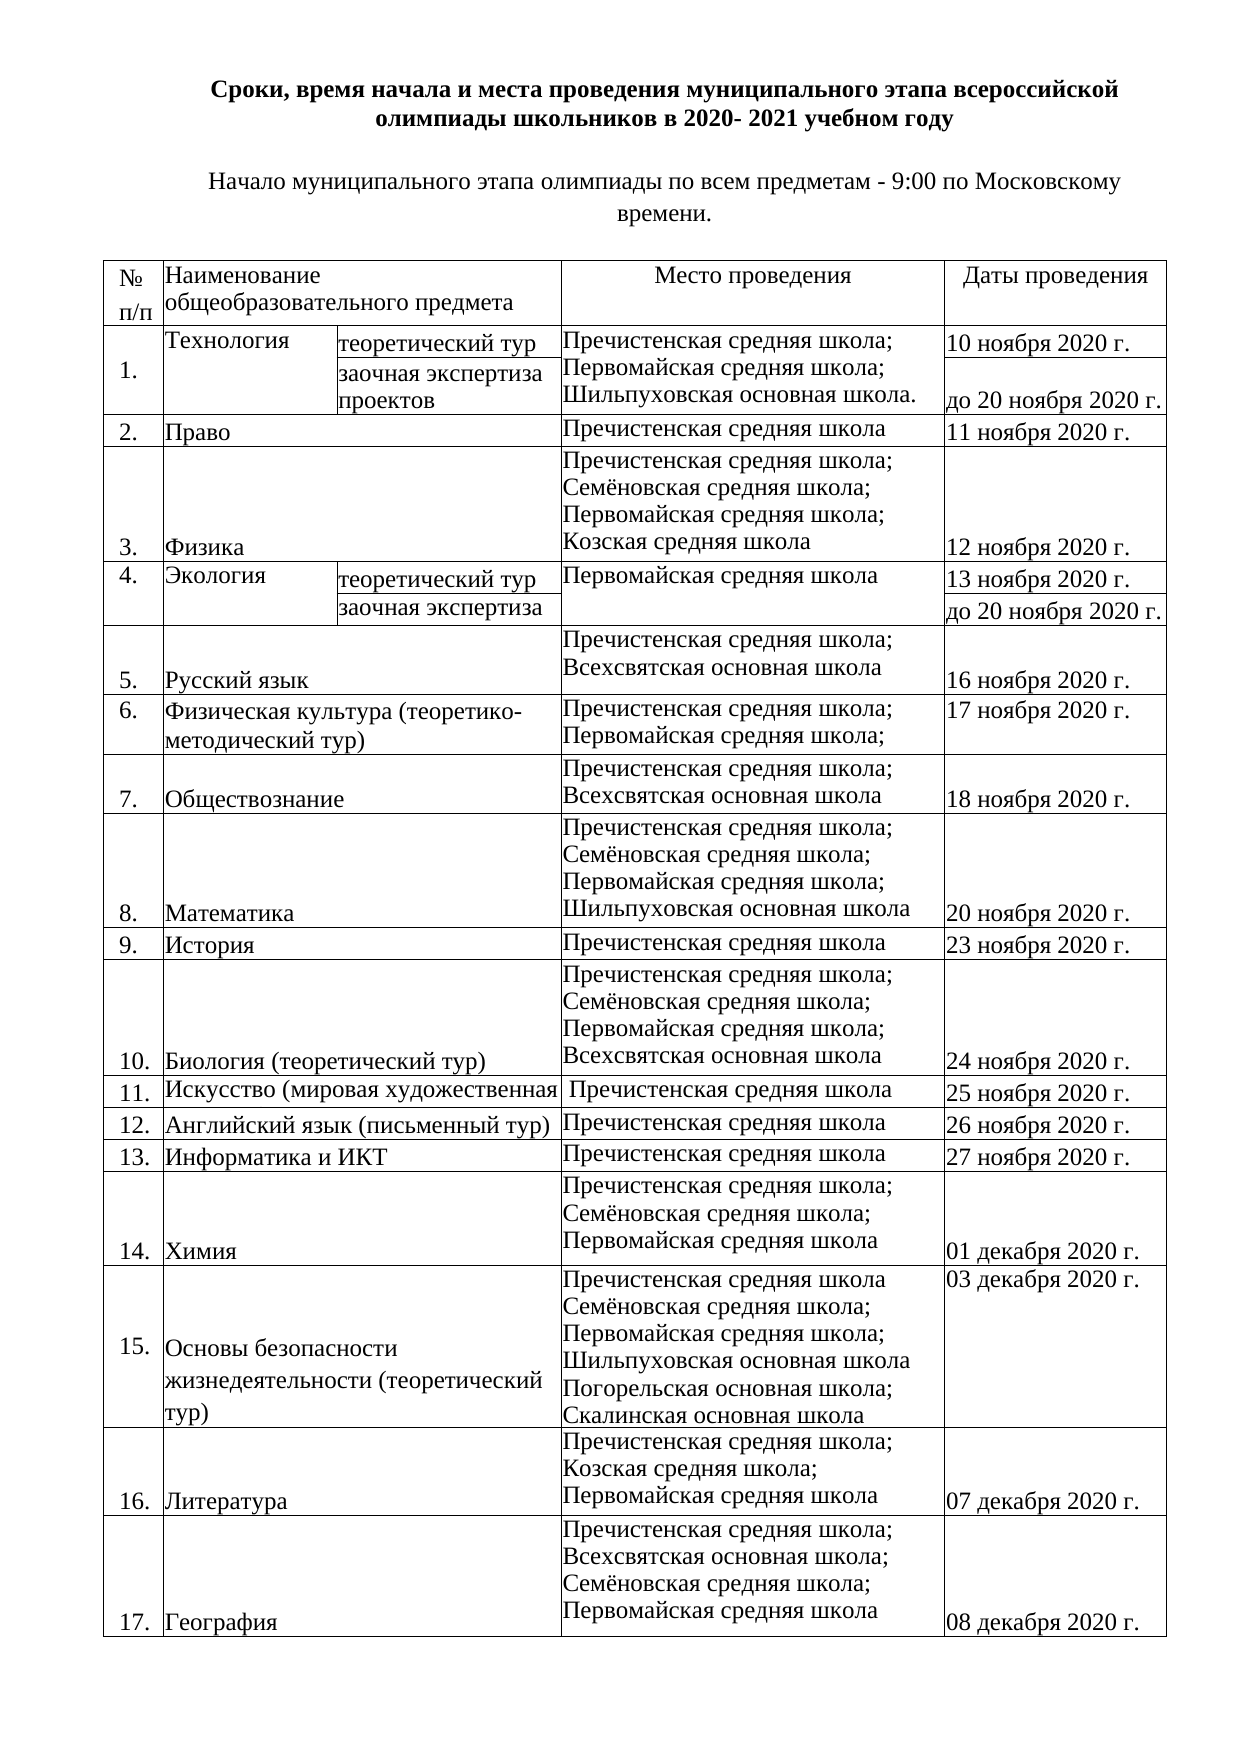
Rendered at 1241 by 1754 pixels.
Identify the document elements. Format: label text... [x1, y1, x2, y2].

table_cell 07 декабря 2020 г. [945, 1428, 1166, 1514]
table_cell 11. [104, 1076, 163, 1107]
table_cell 2. [104, 415, 163, 446]
table_cell 1. [104, 326, 163, 414]
table_cell 16. [104, 1428, 163, 1514]
table_header № п/п [104, 261, 163, 325]
table_cell 20 ноября 2020 г. [945, 814, 1166, 927]
table_header Наименование общеобразовательного предмета [164, 261, 561, 325]
table_cell 17 ноября 2020 г. [945, 695, 1166, 753]
table_cell Основы безопасности жизнедеятельности (теоретический тур) [164, 1266, 561, 1427]
table_cell 12. [104, 1108, 163, 1139]
table_cell заочная экспертиза проектов [338, 358, 561, 414]
table_header Даты проведения [945, 261, 1166, 325]
table_cell Пречистенская средняя школа [562, 415, 944, 446]
table_cell 11 ноября 2020 г. [945, 415, 1166, 446]
table_cell Обществознание [164, 755, 561, 812]
table_cell Пречистенская средняя школа; Всехсвятская основная школа [562, 626, 944, 694]
table_cell Физическая культура (теоретико-методический тур) [164, 695, 561, 753]
table_cell Пречистенская средняя школа; Всехсвятская основная школа [562, 755, 944, 812]
table_cell 4. [104, 562, 163, 625]
table_cell Экология [164, 562, 337, 625]
table_cell 18 ноября 2020 г. [945, 755, 1166, 812]
table_cell 12 ноября 2020 г. [945, 447, 1166, 561]
table_header Место проведения [562, 261, 944, 325]
table_cell Технология [164, 326, 337, 414]
table_cell 24 ноября 2020 г. [945, 960, 1166, 1075]
table_cell Пречистенская средняя школа; Первомайская средняя школа; [562, 695, 944, 753]
table_cell Пречистенская средняя школа; Семёновская средняя школа; Первомайская средняя школа [562, 1172, 944, 1265]
text Начало муниципального этапа олимпиады по всем предметам - 9:00 по Московскому времени. [177, 164, 1152, 227]
table_cell Пречистенская средняя школа [562, 1140, 944, 1171]
table_cell до 20 ноября 2020 г. [945, 594, 1166, 625]
table_cell Пречистенская средняя школа [562, 928, 944, 959]
table_cell 25 ноября 2020 г. [945, 1076, 1166, 1107]
table_cell 03 декабря 2020 г. [945, 1266, 1166, 1427]
table_cell Пречистенская средняя школа [562, 1076, 944, 1107]
table_cell Пречистенская средняя школа Семёновская средняя школа; Первомайская средняя школа; Шильпуховская основная школа Погорельская основная школа; Скалинская основная школа [562, 1266, 944, 1427]
table_cell 15. [104, 1266, 163, 1427]
table_cell Искусство (мировая художественная культура) [164, 1076, 561, 1107]
table_cell Пречистенская средняя школа; Семёновская средняя школа; Первомайская средняя школа; Козская средняя школа [562, 447, 944, 561]
table_cell до 20 ноября 2020 г. [945, 358, 1166, 414]
table_cell 10. [104, 960, 163, 1075]
table_cell Русский язык [164, 626, 561, 694]
table_cell Информатика и ИКТ [164, 1140, 561, 1171]
table_cell Математика [164, 814, 561, 927]
table_cell Пречистенская средняя школа; Первомайская средняя школа; Шильпуховская основная школа. [562, 326, 944, 414]
table_cell заочная экспертиза проектов [338, 594, 561, 625]
table_cell 26 ноября 2020 г. [945, 1108, 1166, 1139]
table_cell 13. [104, 1140, 163, 1171]
table_cell 8. [104, 814, 163, 927]
table_cell Пречистенская средняя школа; Всехсвятская основная школа; Семёновская средняя школа; Первомайская средняя школа [562, 1516, 944, 1636]
table_cell 27 ноября 2020 г. [945, 1140, 1166, 1171]
table_cell География [164, 1516, 561, 1636]
table_cell Литература [164, 1428, 561, 1514]
table_cell Физика [164, 447, 561, 561]
table_cell 6. [104, 695, 163, 753]
table_cell 16 ноября 2020 г. [945, 626, 1166, 694]
table_cell История [164, 928, 561, 959]
table_cell Английский язык (письменный тур) [164, 1108, 561, 1139]
table_cell Пречистенская средняя школа; Семёновская средняя школа; Первомайская средняя школа; Всехсвятская основная школа [562, 960, 944, 1075]
table_cell теоретический тур [338, 326, 561, 357]
table_cell Первомайская средняя школа [562, 562, 944, 625]
table_cell 10 ноября 2020 г. [945, 326, 1166, 357]
table_cell 3. [104, 447, 163, 561]
table_cell Пречистенская средняя школа; Семёновская средняя школа; Первомайская средняя школа; Шильпуховская основная школа [562, 814, 944, 927]
table_cell 7. [104, 755, 163, 812]
table_cell 17. [104, 1516, 163, 1636]
table_cell 14. [104, 1172, 163, 1265]
table_cell Право [164, 415, 561, 446]
table_cell Пречистенская средняя школа; Козская средняя школа; Первомайская средняя школа [562, 1428, 944, 1514]
table_cell 08 декабря 2020 г. [945, 1516, 1166, 1636]
table_cell 5. [104, 626, 163, 694]
table_cell Пречистенская средняя школа [562, 1108, 944, 1139]
table_cell 9. [104, 928, 163, 959]
text Сроки, время начала и места проведения муниципального этапа всероссийской олимпиады школьников в 2020- 2021 учебном году [177, 74, 1152, 131]
table_cell Химия [164, 1172, 561, 1265]
table_cell Биология (теоретический тур) [164, 960, 561, 1075]
table_cell 01 декабря 2020 г. [945, 1172, 1166, 1265]
table_cell 23 ноября 2020 г. [945, 928, 1166, 959]
table_cell теоретический тур [338, 562, 561, 593]
table_cell 13 ноября 2020 г. [945, 562, 1166, 593]
